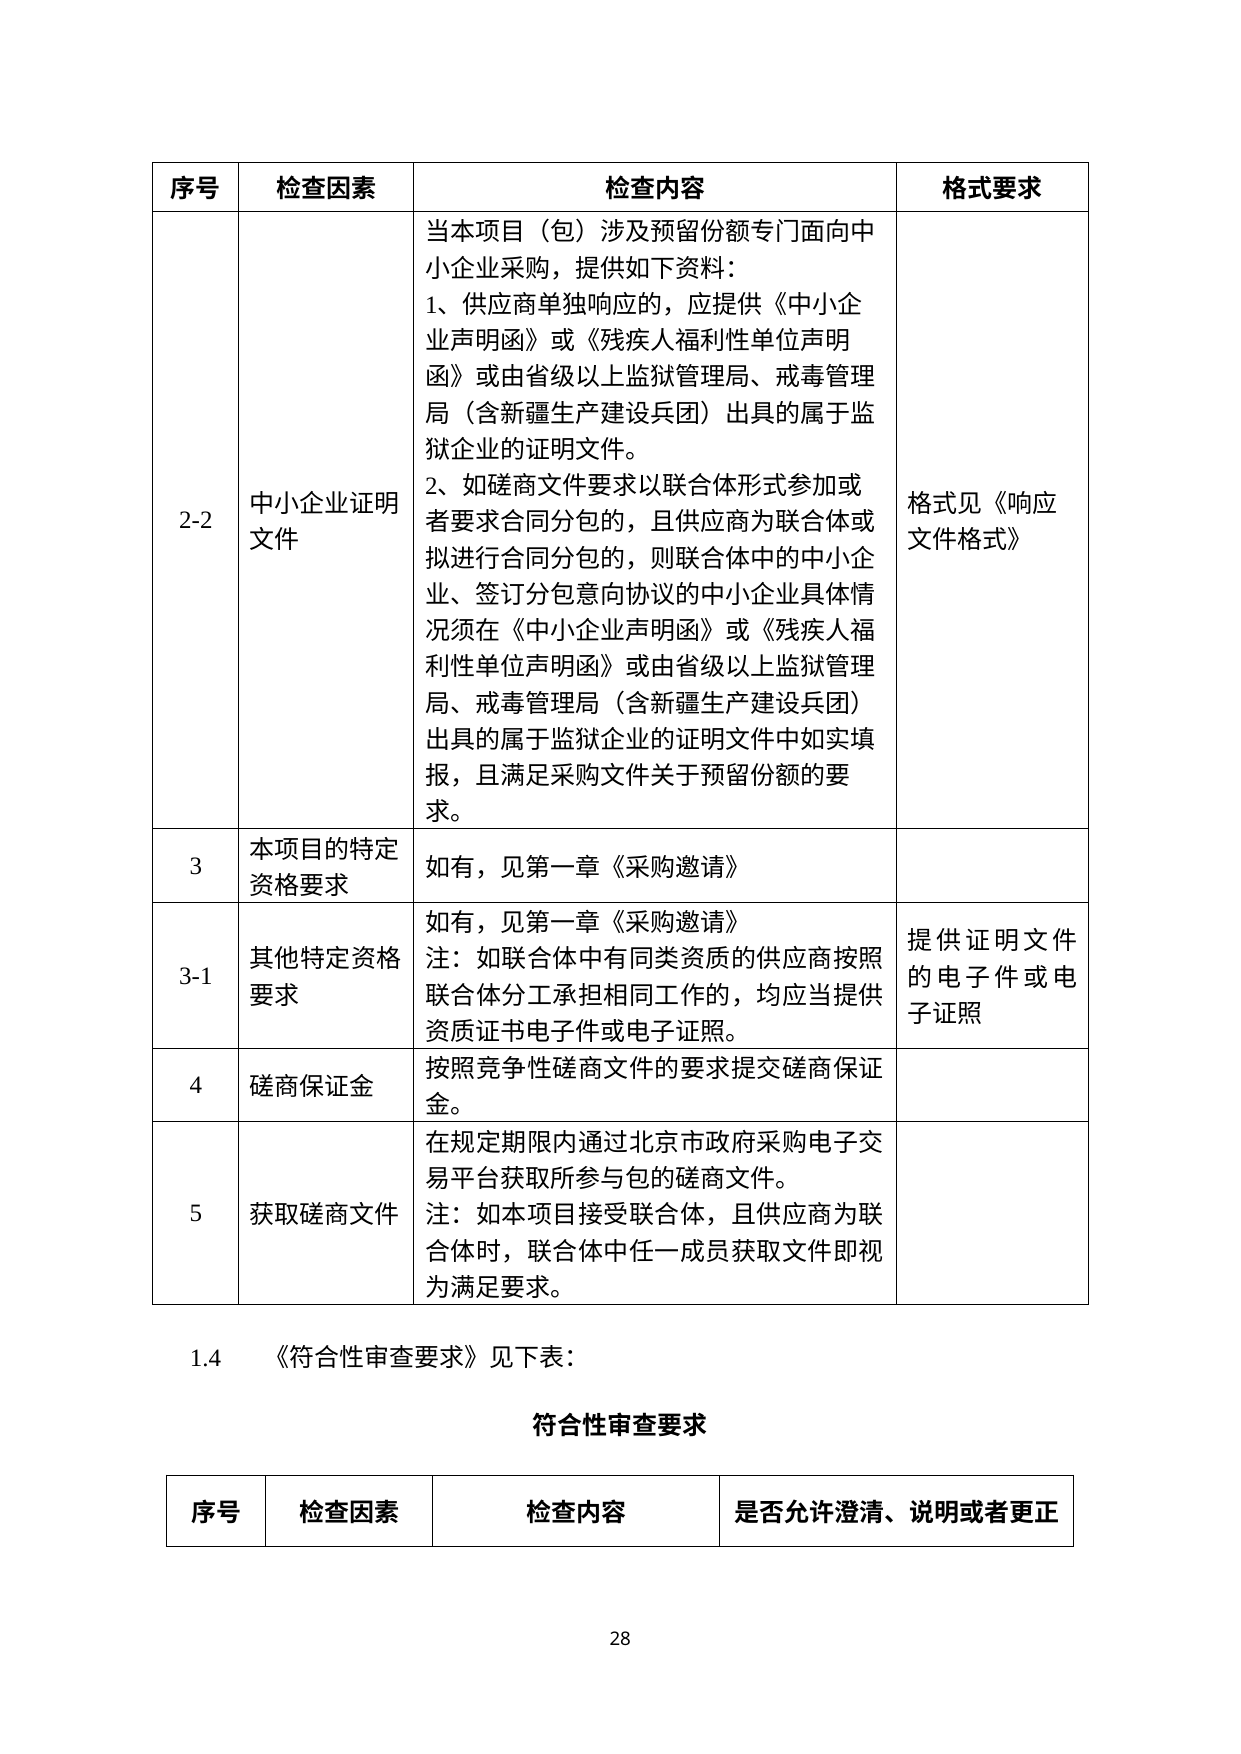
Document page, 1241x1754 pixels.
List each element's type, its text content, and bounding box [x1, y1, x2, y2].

table_header 序号 [153, 163, 238, 211]
table_header 检查因素 [266, 1476, 432, 1546]
table_cell 如有，见第一章《采购邀请》 注：如联合体中有同类资质的供应商按照联合体分工承担相同工作的，均应当提供资质证书电子件或电子证照。 [414, 903, 896, 1048]
table_cell 提供证明文件的电子件或电子证照 [897, 903, 1088, 1048]
table_cell 按照竞争性磋商文件的要求提交磋商保证金。 [414, 1049, 896, 1121]
text 符合性审查要求 [152, 1391, 1088, 1456]
list 《符合性审查要求》见下表： [189, 1337, 1088, 1373]
table_cell 其他特定资格要求 [239, 903, 413, 1048]
table_cell 磋商保证金 [239, 1049, 413, 1121]
table_cell 如有，见第一章《采购邀请》 [414, 829, 896, 902]
table_cell [897, 1049, 1088, 1121]
table_header 格式要求 [897, 163, 1088, 211]
table_cell 4 [153, 1049, 238, 1121]
table_cell [897, 1122, 1088, 1303]
table_cell 2-2 [153, 212, 238, 828]
table_header 检查内容 [414, 163, 896, 211]
table_cell 中小企业证明文件 [239, 212, 413, 828]
table_cell 3-1 [153, 903, 238, 1048]
table_header 检查因素 [239, 163, 413, 211]
table_header 是否允许澄清、说明或者更正 [720, 1476, 1073, 1546]
table_cell 当本项目（包）涉及预留份额专门面向中小企业采购，提供如下资料： 1、供应商单独响应的，应提供《中小企业声明函》或《残疾人福利性单位声明函》或由省级以上监狱管理局、戒毒管理局（含新疆生产建设兵团）出具的属于监狱企业的证明文件。 2、如磋商文件要求以联合体形式参加或者要求合同分包的，且供应商为联合体或拟进行合同分包的，则联合体中的中小企业、签订分包意向协议的中小企业具体情况须在《中小企业声明函》或《残疾人福利性单位声明函》或由省级以上监狱管理局、戒毒管理局（含新疆生产建设兵团）出具的属于监狱企业的证明文件中如实填报，且满足采购文件关于预留份额的要求。 [414, 212, 896, 828]
table_cell 3 [153, 829, 238, 902]
table_cell 本项目的特定资格要求 [239, 829, 413, 902]
table_header 检查内容 [433, 1476, 719, 1546]
table_cell 获取磋商文件 [239, 1122, 413, 1303]
table_cell 5 [153, 1122, 238, 1303]
table_cell [897, 829, 1088, 902]
table_cell 在规定期限内通过北京市政府采购电子交易平台获取所参与包的磋商文件。 注：如本项目接受联合体，且供应商为联合体时，联合体中任一成员获取文件即视为满足要求。 [414, 1122, 896, 1303]
table_cell 格式见《响应文件格式》 [897, 212, 1088, 828]
table_header 序号 [167, 1476, 265, 1546]
